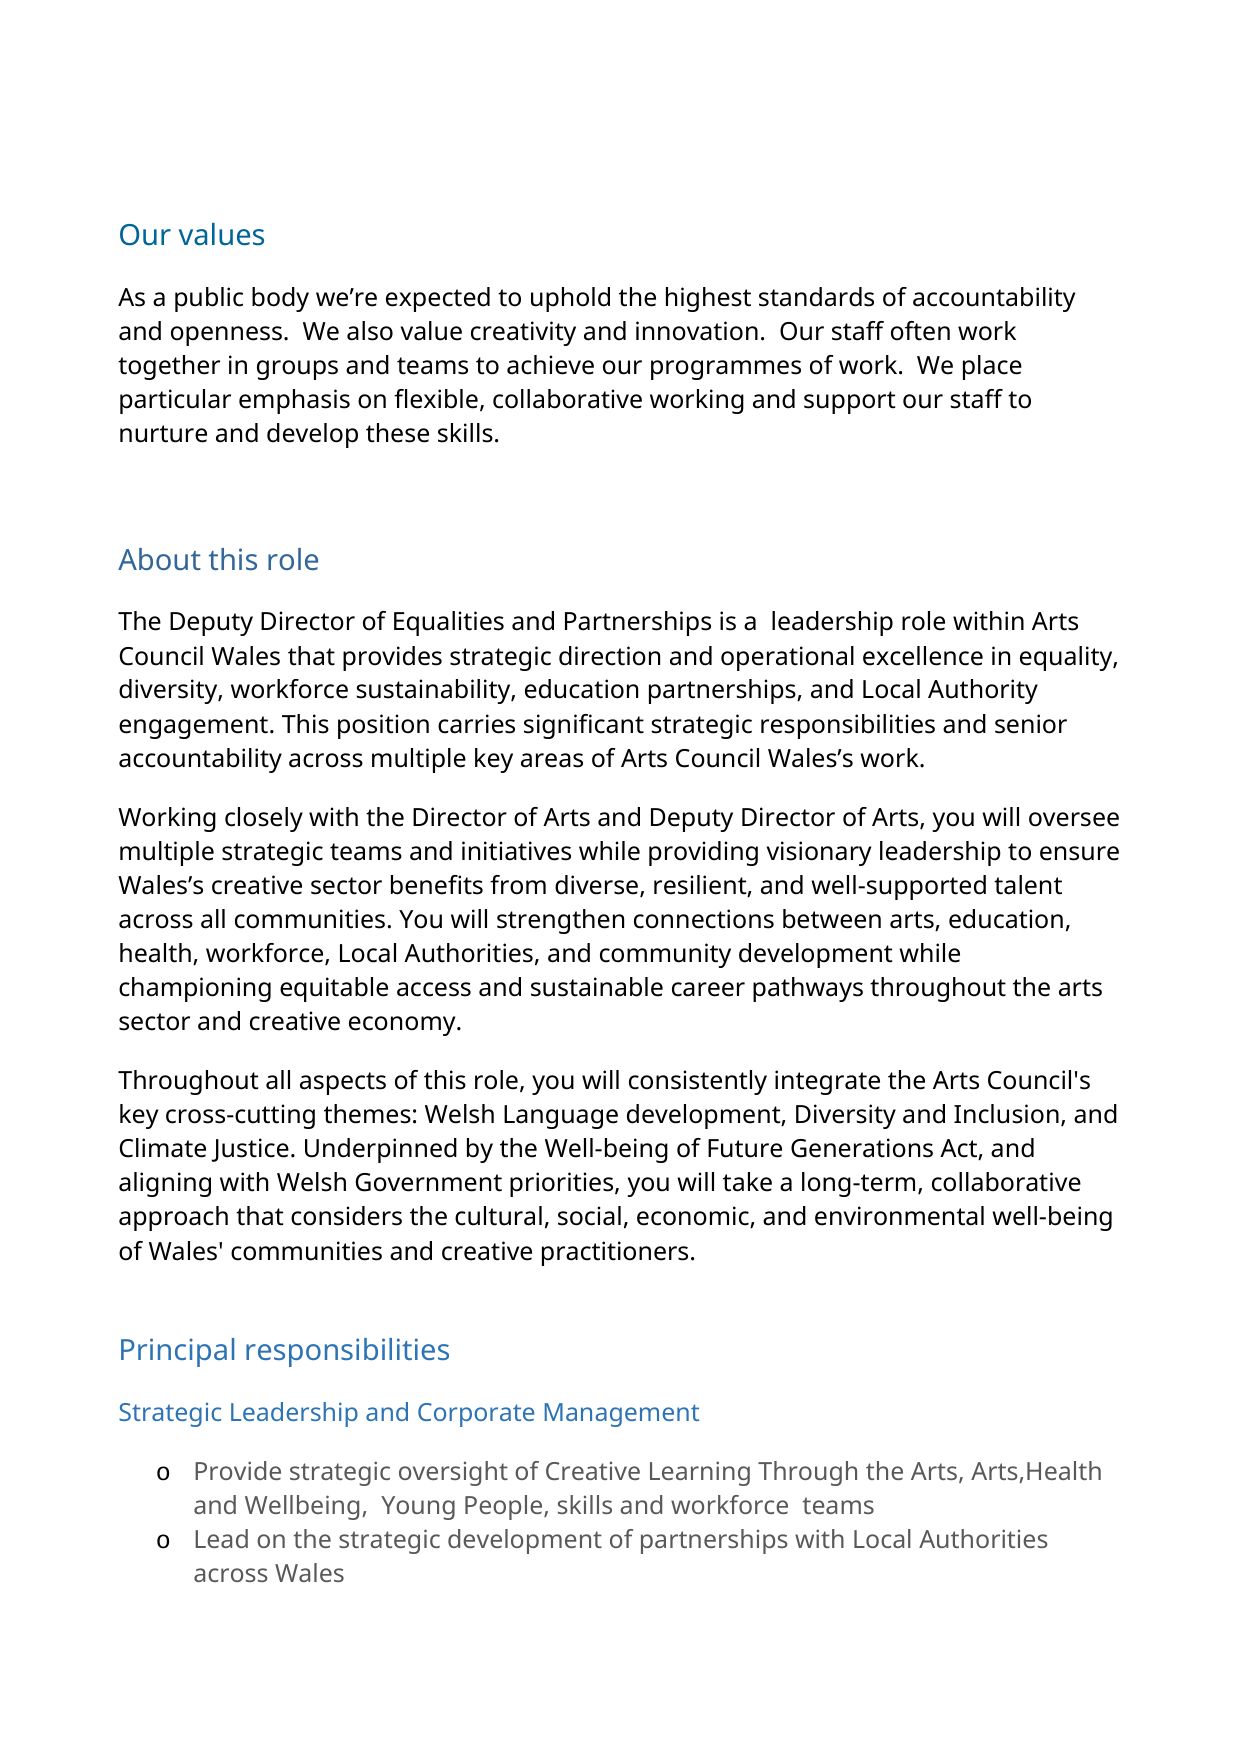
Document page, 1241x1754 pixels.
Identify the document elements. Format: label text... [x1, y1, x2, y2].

list Lead on the strategic development of partnerships with Local Authorities across Wales [156, 1522, 1122, 1590]
text The Deputy Director of Equalities and Partnerships is a leadership role within Arts Council Wales that provides strategic direction and operational excellence in equality, diversity, workforce sustainability, education partnerships, and Local Authority engagement. This position carries significant strategic responsibilities and senior accountability across multiple key areas of Arts Council Wales’s work. [118, 604, 1122, 774]
text Strategic Leadership and Corporate Management [118, 1394, 1122, 1428]
subtitle Principal responsibilities [118, 1330, 1122, 1369]
list Provide strategic oversight of Creative Learning Through the Arts, Arts,Health and Wellbeing, Young People, skills and workforce teams [156, 1453, 1122, 1522]
text As a public body we’re expected to uphold the highest standards of accountability and openness. We also value creativity and innovation. Our staff often work together in groups and teams to achieve our programmes of work. We place particular emphasis on flexible, collaborative working and support our staff to nurture and develop these skills. [118, 279, 1122, 450]
subtitle Our values [118, 215, 1122, 254]
text About this role [118, 539, 1122, 579]
text Throughout all aspects of this role, you will consistently integrate the Arts Council's key cross-cutting themes: Welsh Language development, Diversity and Inclusion, and Climate Justice. Underpinned by the Well-being of Future Generations Act, and aligning with Welsh Government priorities, you will take a long-term, collaborative approach that considers the cultural, social, economic, and environmental well-being of Wales' communities and creative practitioners. [118, 1063, 1122, 1267]
text Working closely with the Director of Arts and Deputy Director of Arts, you will oversee multiple strategic teams and initiatives while providing visionary leadership to ensure Wales’s creative sector benefits from diverse, resilient, and well-supported talent across all communities. You will strengthen connections between arts, education, health, workforce, Local Authorities, and community development while championing equitable access and sustainable career pathways throughout the arts sector and creative economy. [118, 799, 1122, 1038]
